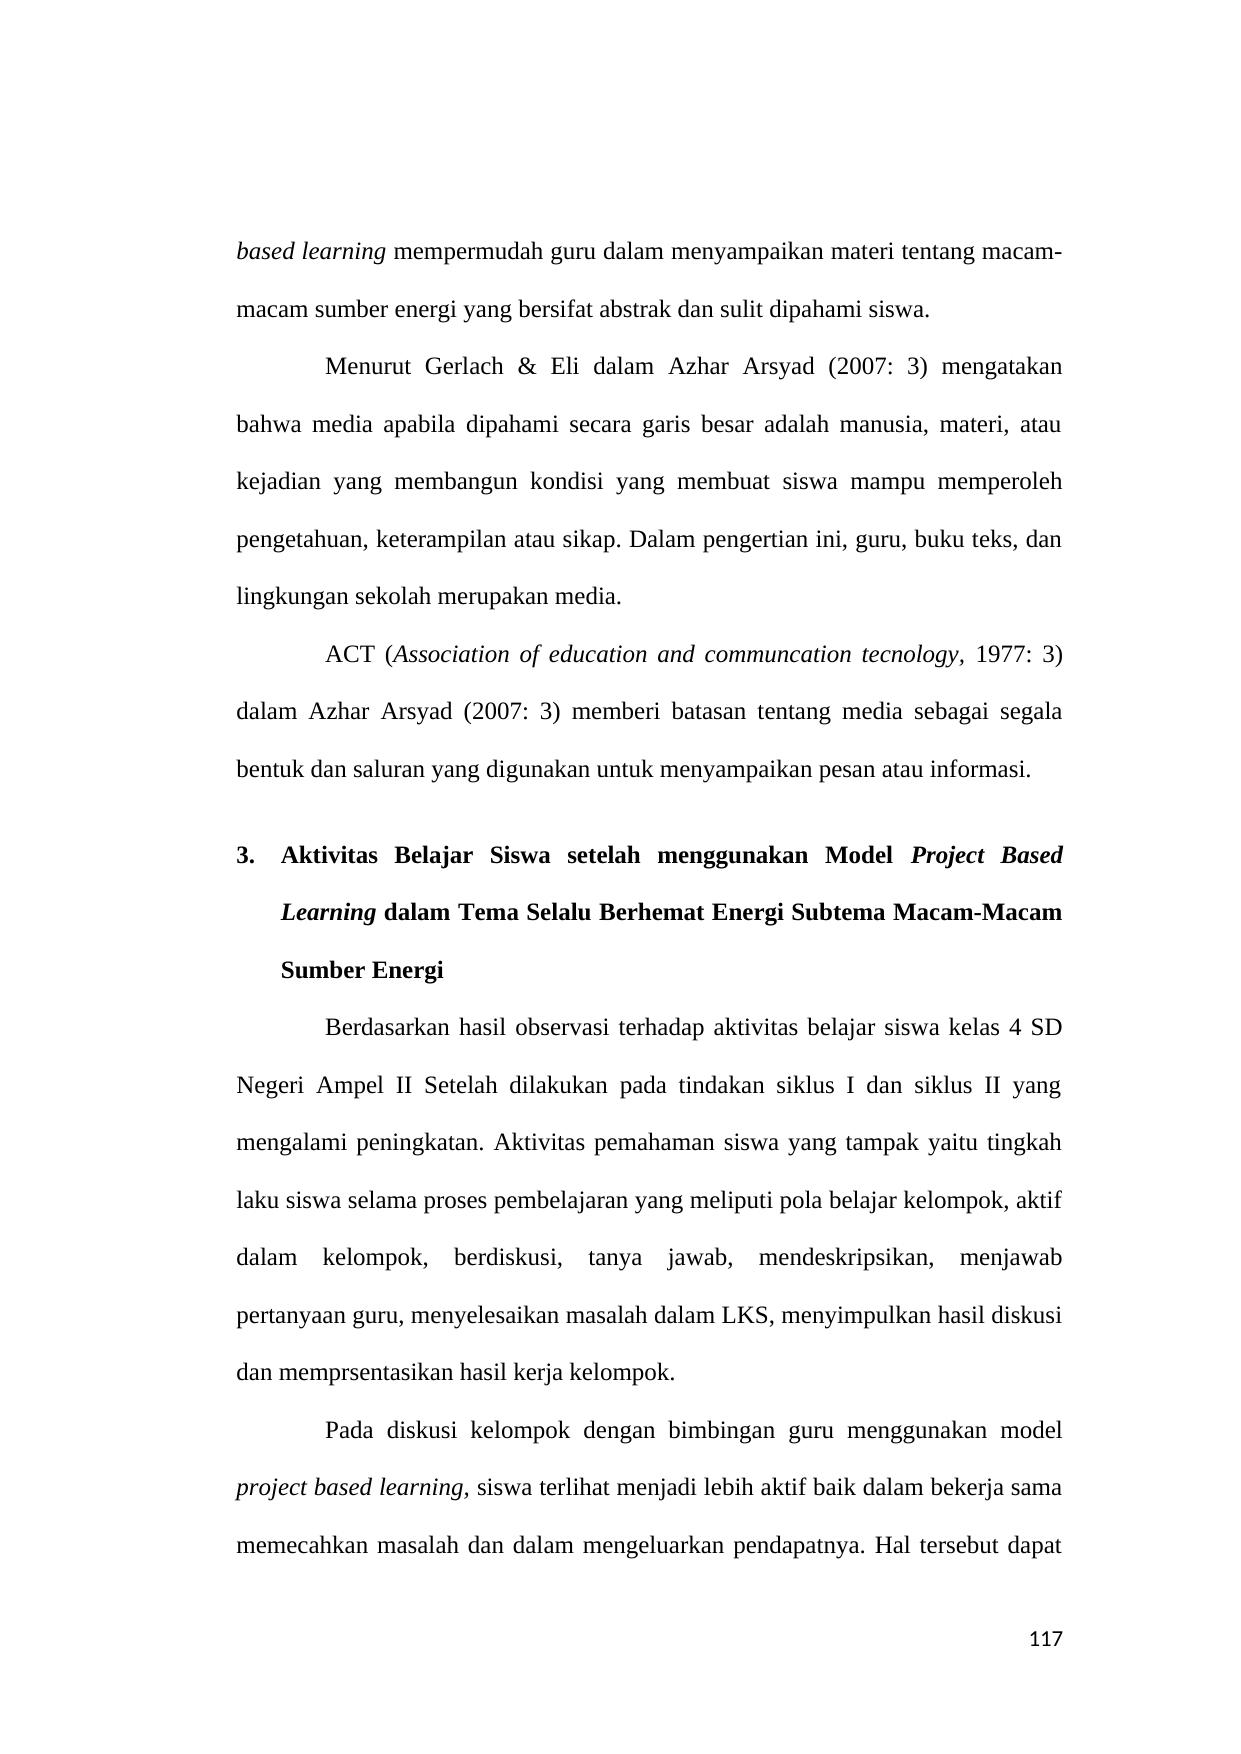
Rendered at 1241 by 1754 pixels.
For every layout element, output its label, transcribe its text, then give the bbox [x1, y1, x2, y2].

list ACT (Association of education and communcation tecnology, 1977: 3) dalam Azhar Arsyad (2007: 3) memberi batasan tentang media sebagai segala bentuk dan saluran yang digunakan untuk menyampaikan pesan atau informasi. [236, 639, 1063, 782]
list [236, 236, 1063, 322]
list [236, 1415, 1063, 1559]
list Aktivitas Belajar Siswa setelah menggunakan Model Project Based Learning dalam Tema Selalu Berhemat Energi Subtema Macam-Macam Sumber Energi [236, 840, 1063, 984]
list Menurut Gerlach & Eli dalam Azhar Arsyad (2007: 3) mengatakan bahwa media apabila dipahami secara garis besar adalah manusia, materi, atau kejadian yang membangun kondisi yang membuat siswa mampu memperoleh pengetahuan, keterampilan atau sikap. Dalam pengertian ini, guru, buku teks, dan lingkungan sekolah merupakan media. [236, 351, 1063, 610]
list Berdasarkan hasil observasi terhadap aktivitas belajar siswa kelas 4 SD Negeri Ampel II Setelah dilakukan pada tindakan siklus I dan siklus II yang mengalami peningkatan. Aktivitas pemahaman siswa yang tampak yaitu tingkah laku siswa selama proses pembelajaran yang meliputi pola belajar kelompok, aktif dalam kelompok, berdiskusi, tanya jawab, mendeskripsikan, menjawab pertanyaan guru, menyelesaikan masalah dalam LKS, menyimpulkan hasil diskusi dan memprsentasikan hasil kerja kelompok. [236, 1012, 1063, 1386]
